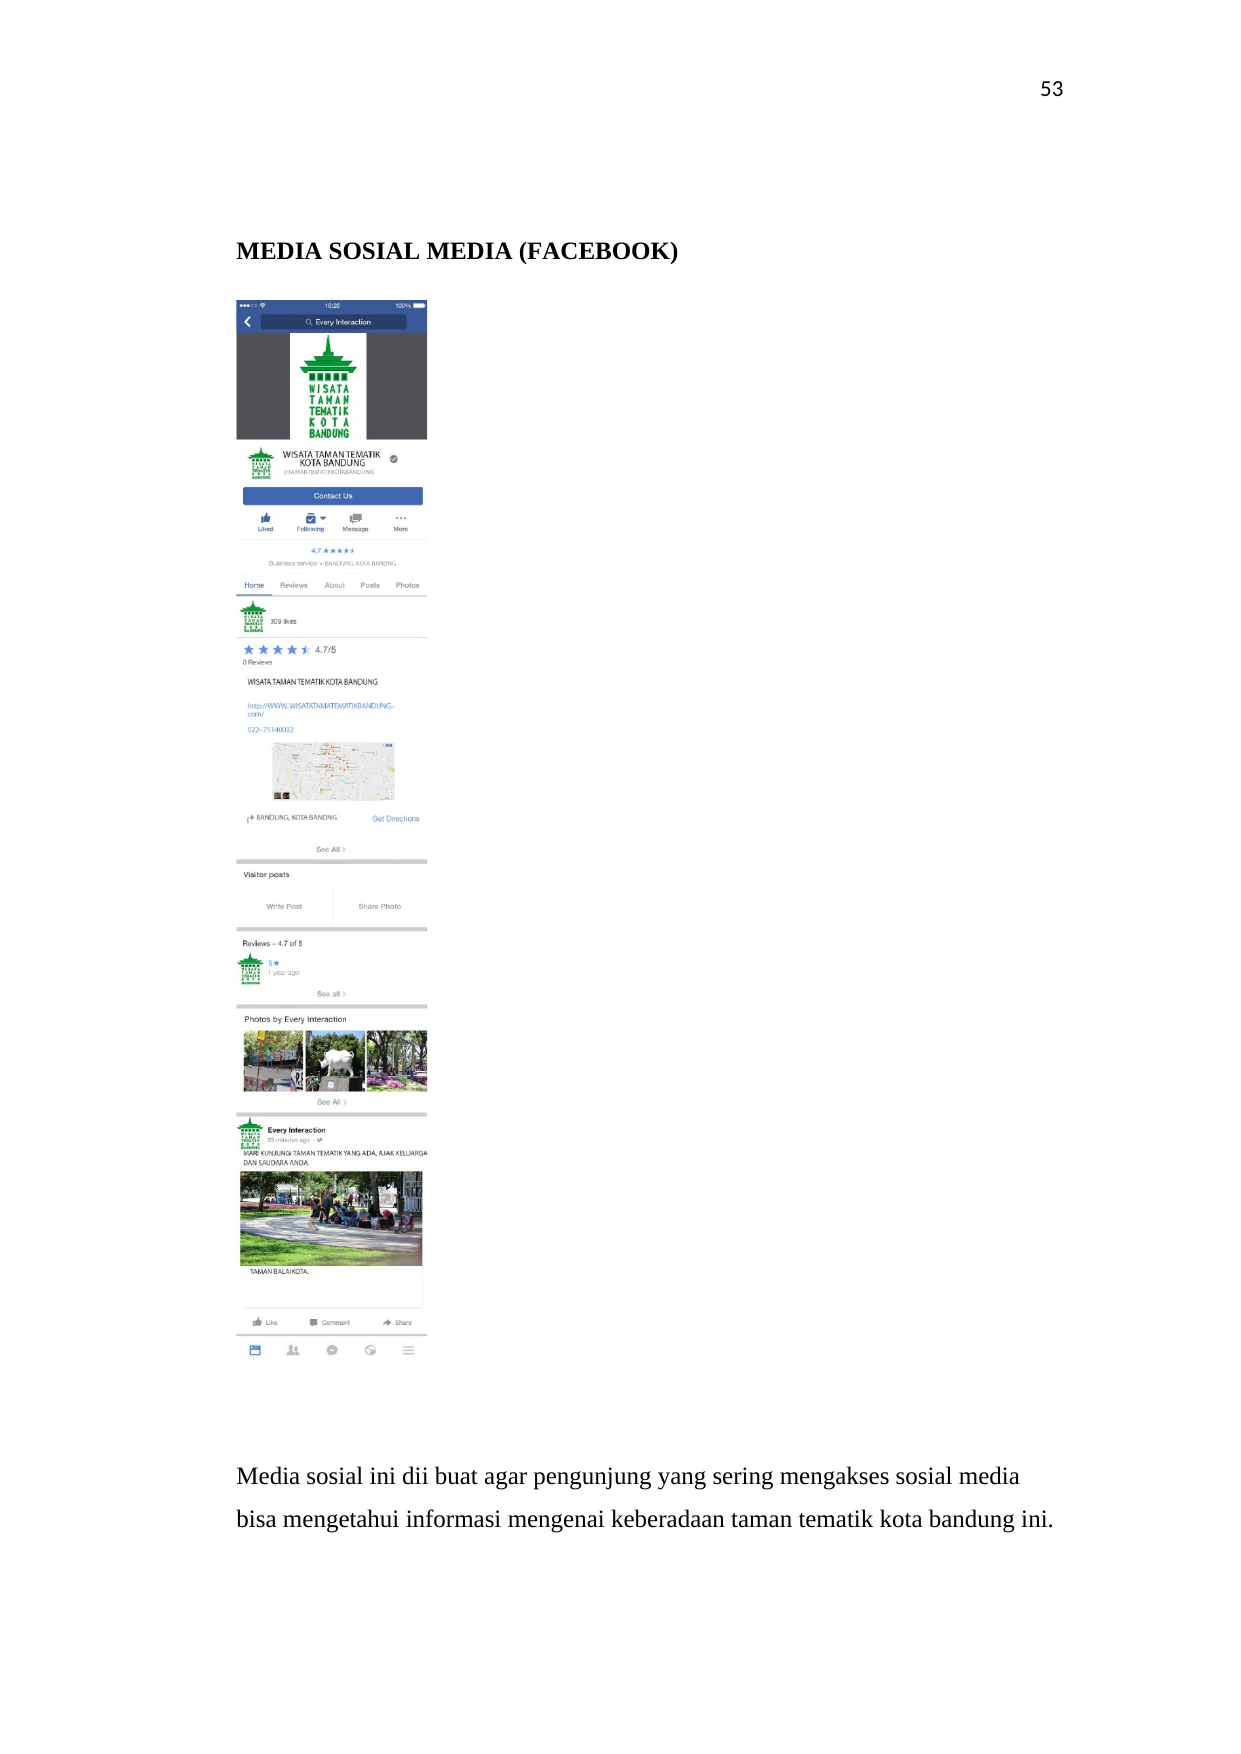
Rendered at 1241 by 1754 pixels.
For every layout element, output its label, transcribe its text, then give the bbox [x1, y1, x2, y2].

text MEDIA SOSIAL MEDIA (FACEBOOK) [236, 236, 1063, 265]
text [236, 1461, 1063, 1533]
picture [236, 300, 428, 1363]
